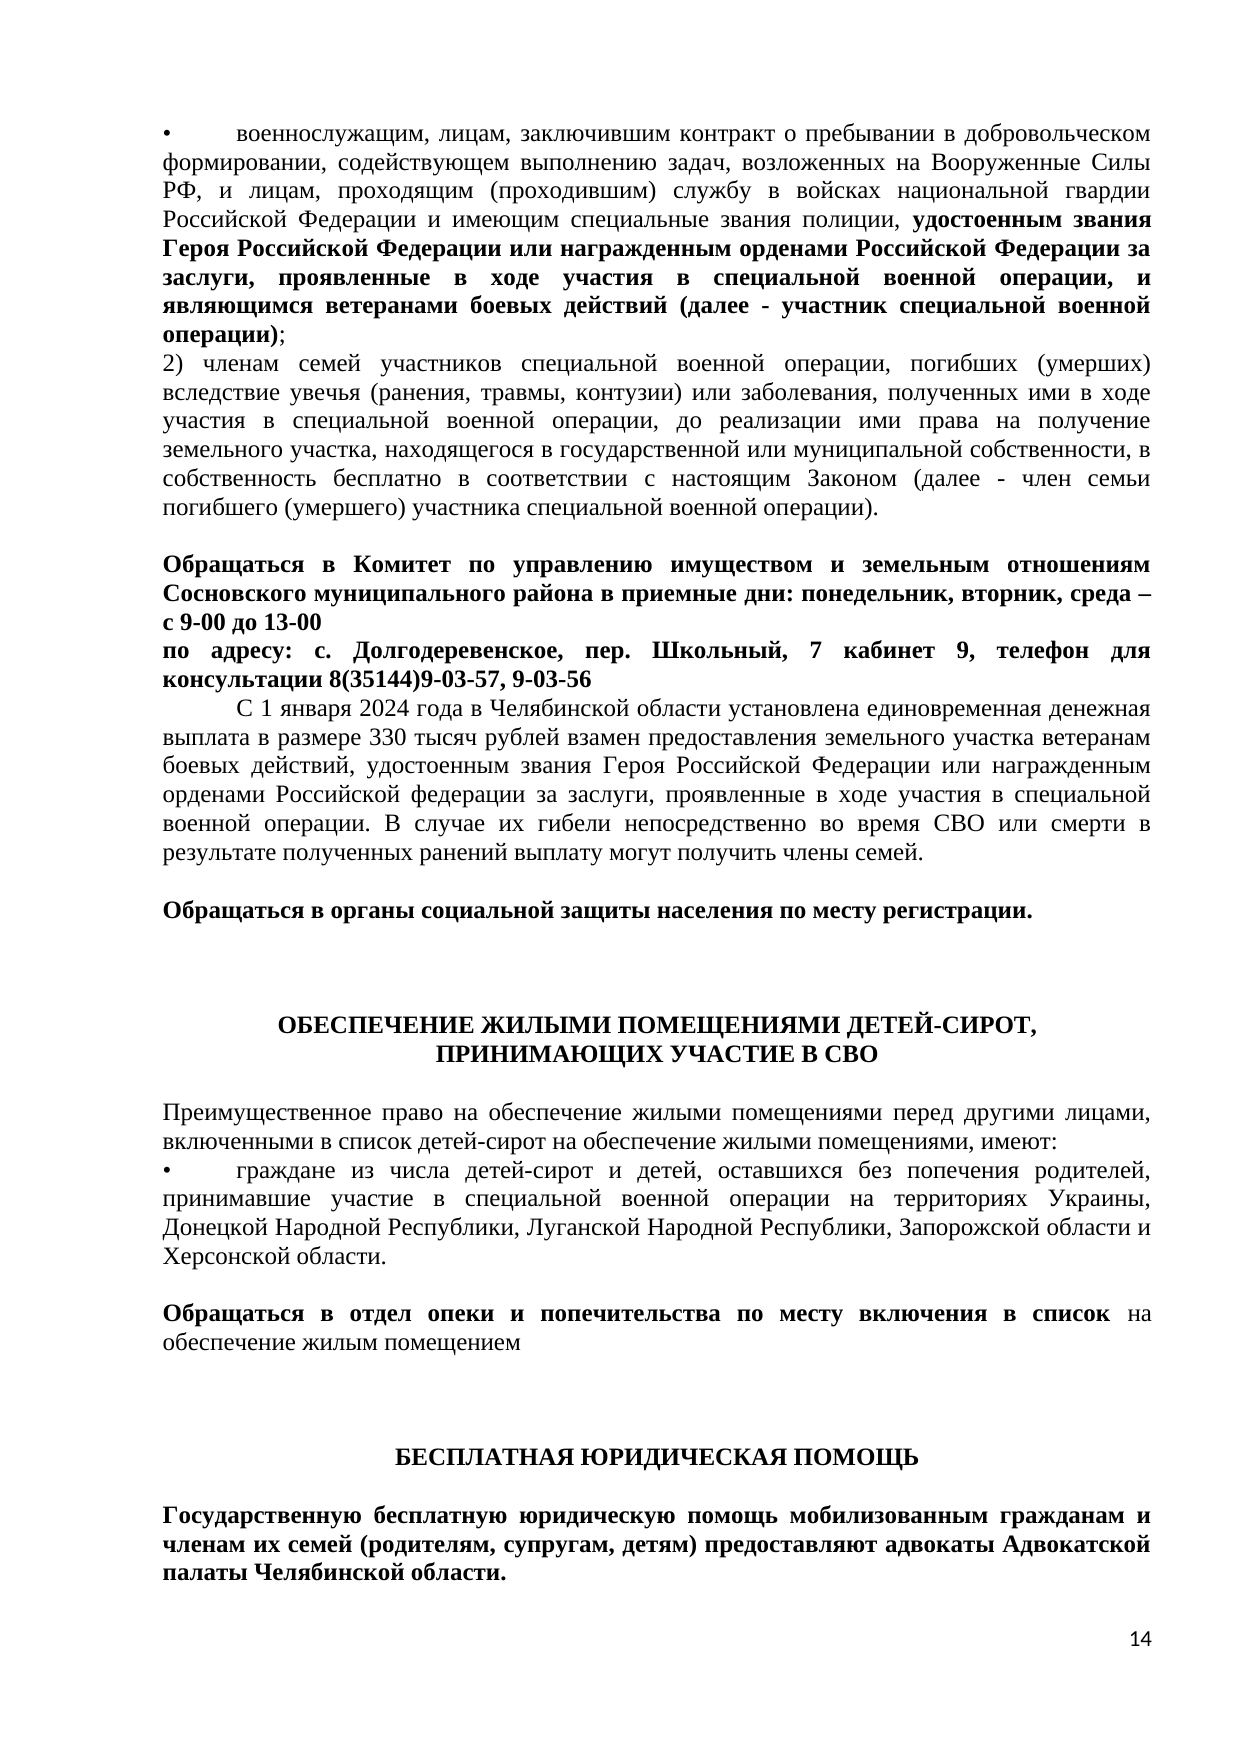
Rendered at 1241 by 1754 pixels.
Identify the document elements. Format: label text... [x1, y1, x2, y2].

text С 1 января 2024 года в Челябинской области установлена единовременная денежная выплата в размере 330 тысяч рублей взамен предоставления земельного участка ветеранам боевых действий, удостоенным звания Героя Российской Федерации или награжденным орденами Российской федерации за заслуги, проявленные в ходе участия в специальной военной операции. В случае их гибели непосредственно во время СВО или смерти в результате полученных ранений выплату могут получить члены семей. [162, 693, 1152, 866]
text Обращаться в органы социальной защиты населения по месту регистрации. [162, 895, 1152, 923]
text Обращаться в Комитет по управлению имуществом и земельным отношениям Сосновского муниципального района в приемные дни: понедельник, вторник, среда – с 9-00 до 13-00 [162, 549, 1152, 636]
text • военнослужащим, лицам, заключившим контракт о пребывании в добровольческом формировании, содействующем выполнению задач, возложенных на Вооруженные Силы РФ, и лицам, проходящим (проходившим) службу в войсках национальной гвардии Российской Федерации и имеющим специальные звания полиции, удостоенным звания Героя Российской Федерации или награжденным орденами Российской Федерации за заслуги, проявленные в ходе участия в специальной военной операции, и являющимся ветеранами боевых действий (далее - участник специальной военной операции); [162, 118, 1152, 348]
text ОБЕСПЕЧЕНИЕ ЖИЛЫМИ ПОМЕЩЕНИЯМИ ДЕТЕЙ-СИРОТ, ПРИНИМАЮЩИХ УЧАСТИЕ В СВО [162, 1011, 1152, 1068]
text 2) членам семей участников специальной военной операции, погибших (умерших) вследствие увечья (ранения, травмы, контузии) или заболевания, полученных ими в ходе участия в специальной военной операции, до реализации ими права на получение земельного участка, находящегося в государственной или муниципальной собственности, в собственность бесплатно в соответствии с настоящим Законом (далее - член семьи погибшего (умершего) участника специальной военной операции). [162, 348, 1152, 521]
text Преимущественное право на обеспечение жилыми помещениями перед другими лицами, включенными в список детей-сирот на обеспечение жилыми помещениями, имеют: [162, 1097, 1152, 1155]
text • граждане из числа детей-сирот и детей, оставшихся без попечения родителей, принимавшие участие в специальной военной операции на территориях Украины, Донецкой Народной Республики, Луганской Народной Республики, Запорожской области и Херсонской области. [162, 1155, 1152, 1270]
text БЕСПЛАТНАЯ ЮРИДИЧЕСКАЯ ПОМОЩЬ [162, 1442, 1152, 1471]
text Государственную бесплатную юридическую помощь мобилизованным гражданам и членам их семей (родителям, супругам, детям) предоставляют адвокаты Адвокатской палаты Челябинской области. [162, 1500, 1152, 1586]
text Обращаться в отдел опеки и попечительства по месту включения в список на обеспечение жилым помещением [162, 1298, 1152, 1356]
text по адресу: с. Долгодеревенское, пер. Школьный, 7 кабинет 9, телефон для консультации 8(35144)9-03-57, 9-03-56 [162, 636, 1152, 693]
